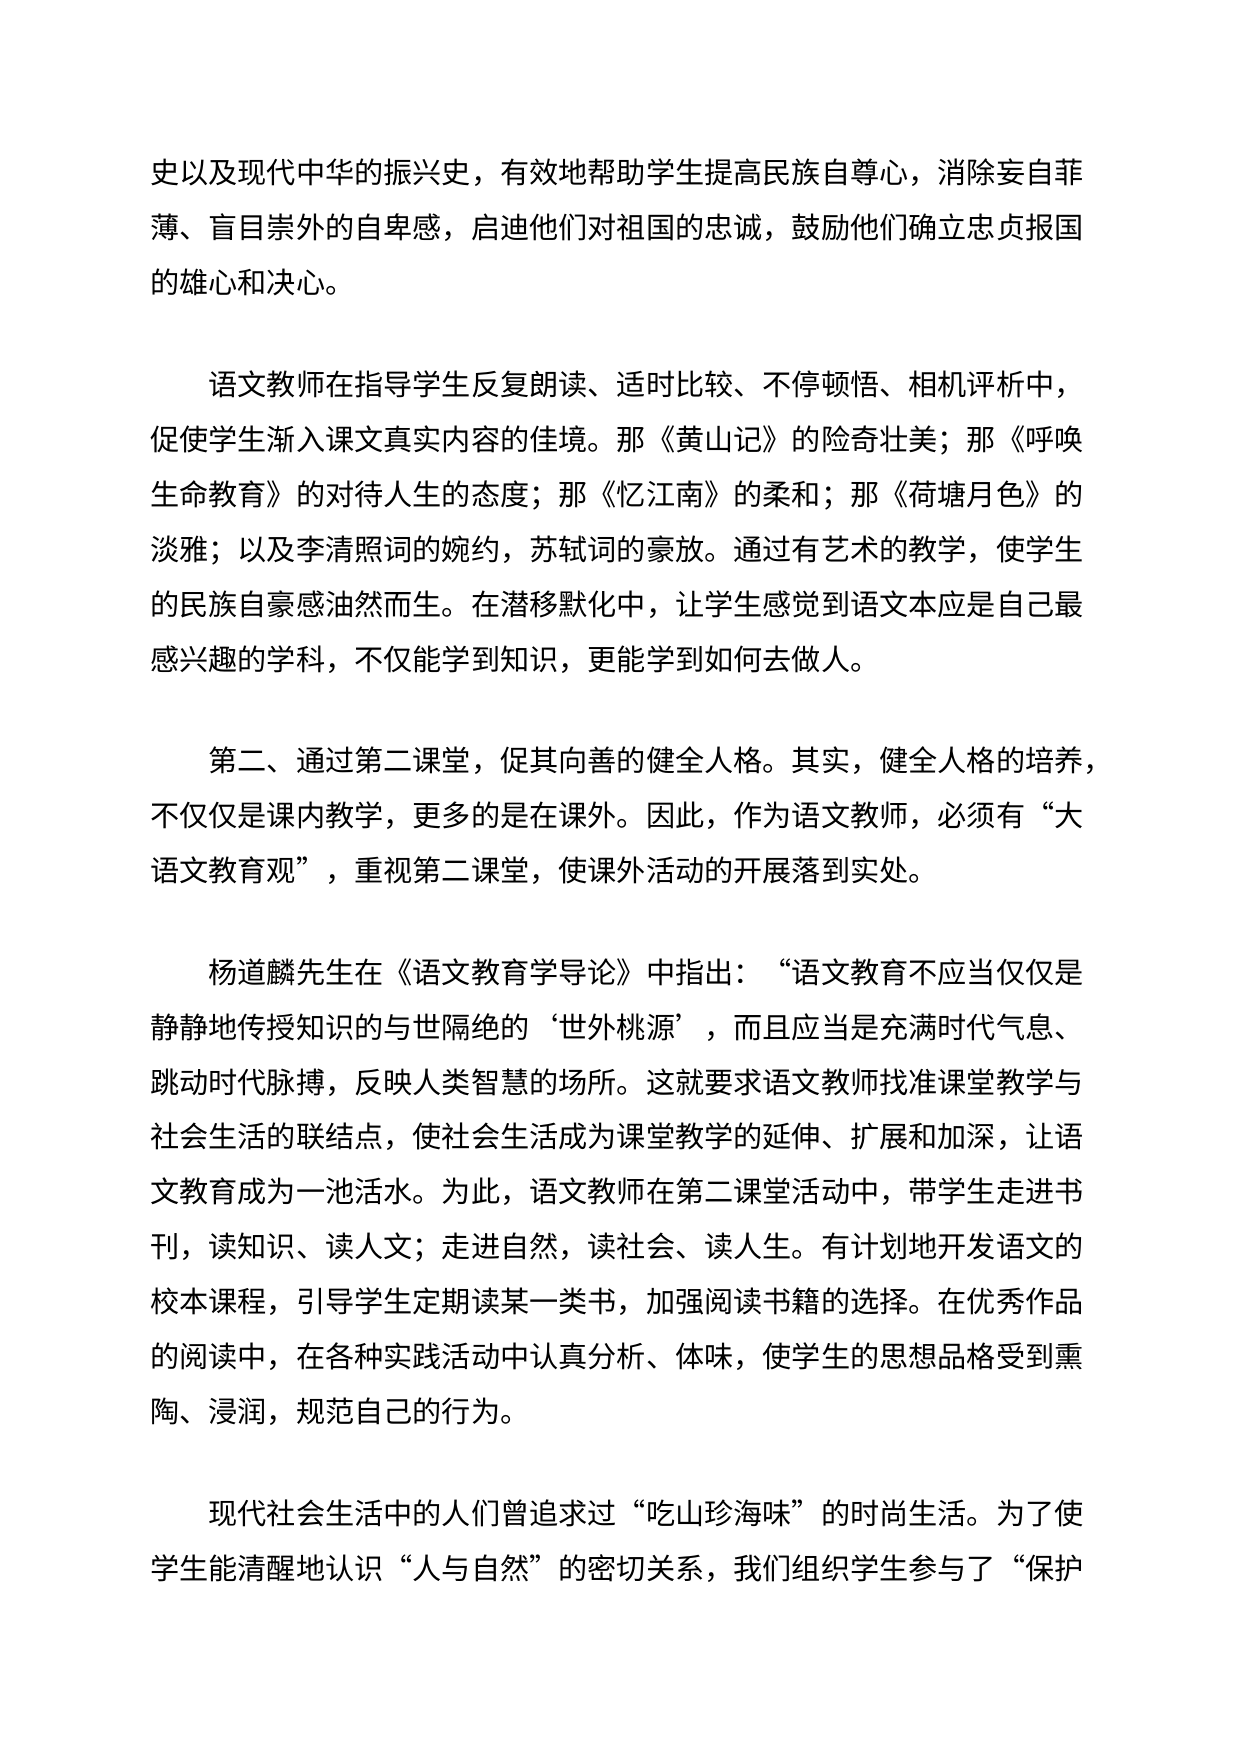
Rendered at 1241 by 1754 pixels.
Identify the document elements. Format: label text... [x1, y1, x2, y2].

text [150, 150, 1090, 302]
text 第二、通过第二课堂，促其向善的健全人格。其实，健全人格的培养，不仅仅是课内教学，更多的是在课外。因此，作为语文教师，必须有“大语文教育观”，重视第二课堂，使课外活动的开展落到实处。 [150, 738, 1090, 890]
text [150, 1490, 1090, 1587]
text 杨道麟先生在《语文教育学导论》中指出：“语文教育不应当仅仅是静静地传授知识的与世隔绝的‘世外桃源’，而且应当是充满时代气息、跳动时代脉搏，反映人类智慧的场所。这就要求语文教师找准课堂教学与社会生活的联结点，使社会生活成为课堂教学的延伸、扩展和加深，让语文教育成为一池活水。为此，语文教师在第二课堂活动中，带学生走进书刊，读知识、读人文；走进自然，读社会、读人生。有计划地开发语文的校本课程，引导学生定期读某一类书，加强阅读书籍的选择。在优秀作品的阅读中，在各种实践活动中认真分析、体味，使学生的思想品格受到熏陶、浸润，规范自己的行为。 [150, 949, 1090, 1431]
text 语文教师在指导学生反复朗读、适时比较、不停顿悟、相机评析中，促使学生渐入课文真实内容的佳境。那《黄山记》的险奇壮美；那《呼唤生命教育》的对待人生的态度；那《忆江南》的柔和；那《荷塘月色》的淡雅；以及李清照词的婉约，苏轼词的豪放。通过有艺术的教学，使学生的民族自豪感油然而生。在潜移默化中，让学生感觉到语文本应是自己最感兴趣的学科，不仅能学到知识，更能学到如何去做人。 [150, 362, 1090, 678]
